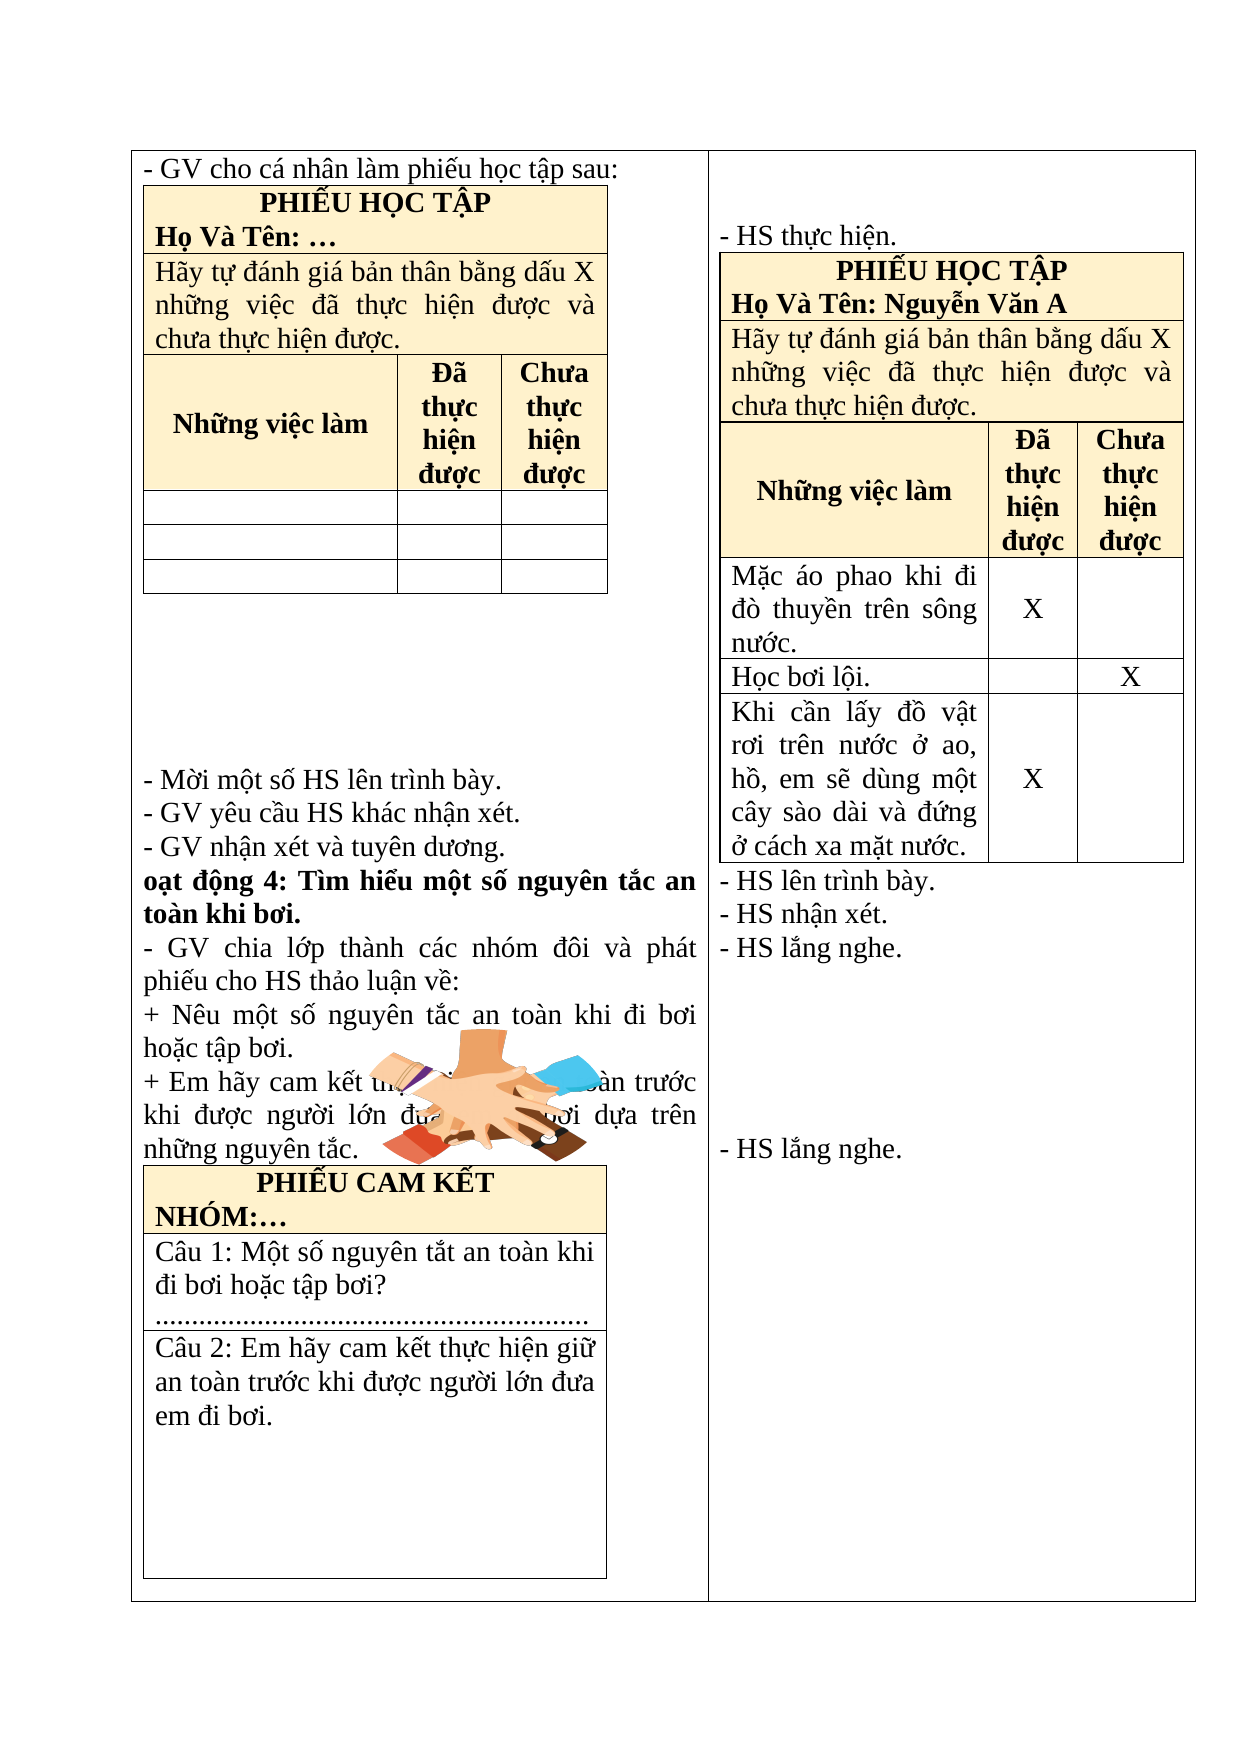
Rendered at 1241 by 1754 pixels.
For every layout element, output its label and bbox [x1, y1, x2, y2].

table_cell [709, 151, 1195, 1601]
table_cell [132, 151, 708, 1601]
picture [360, 1029, 607, 1176]
